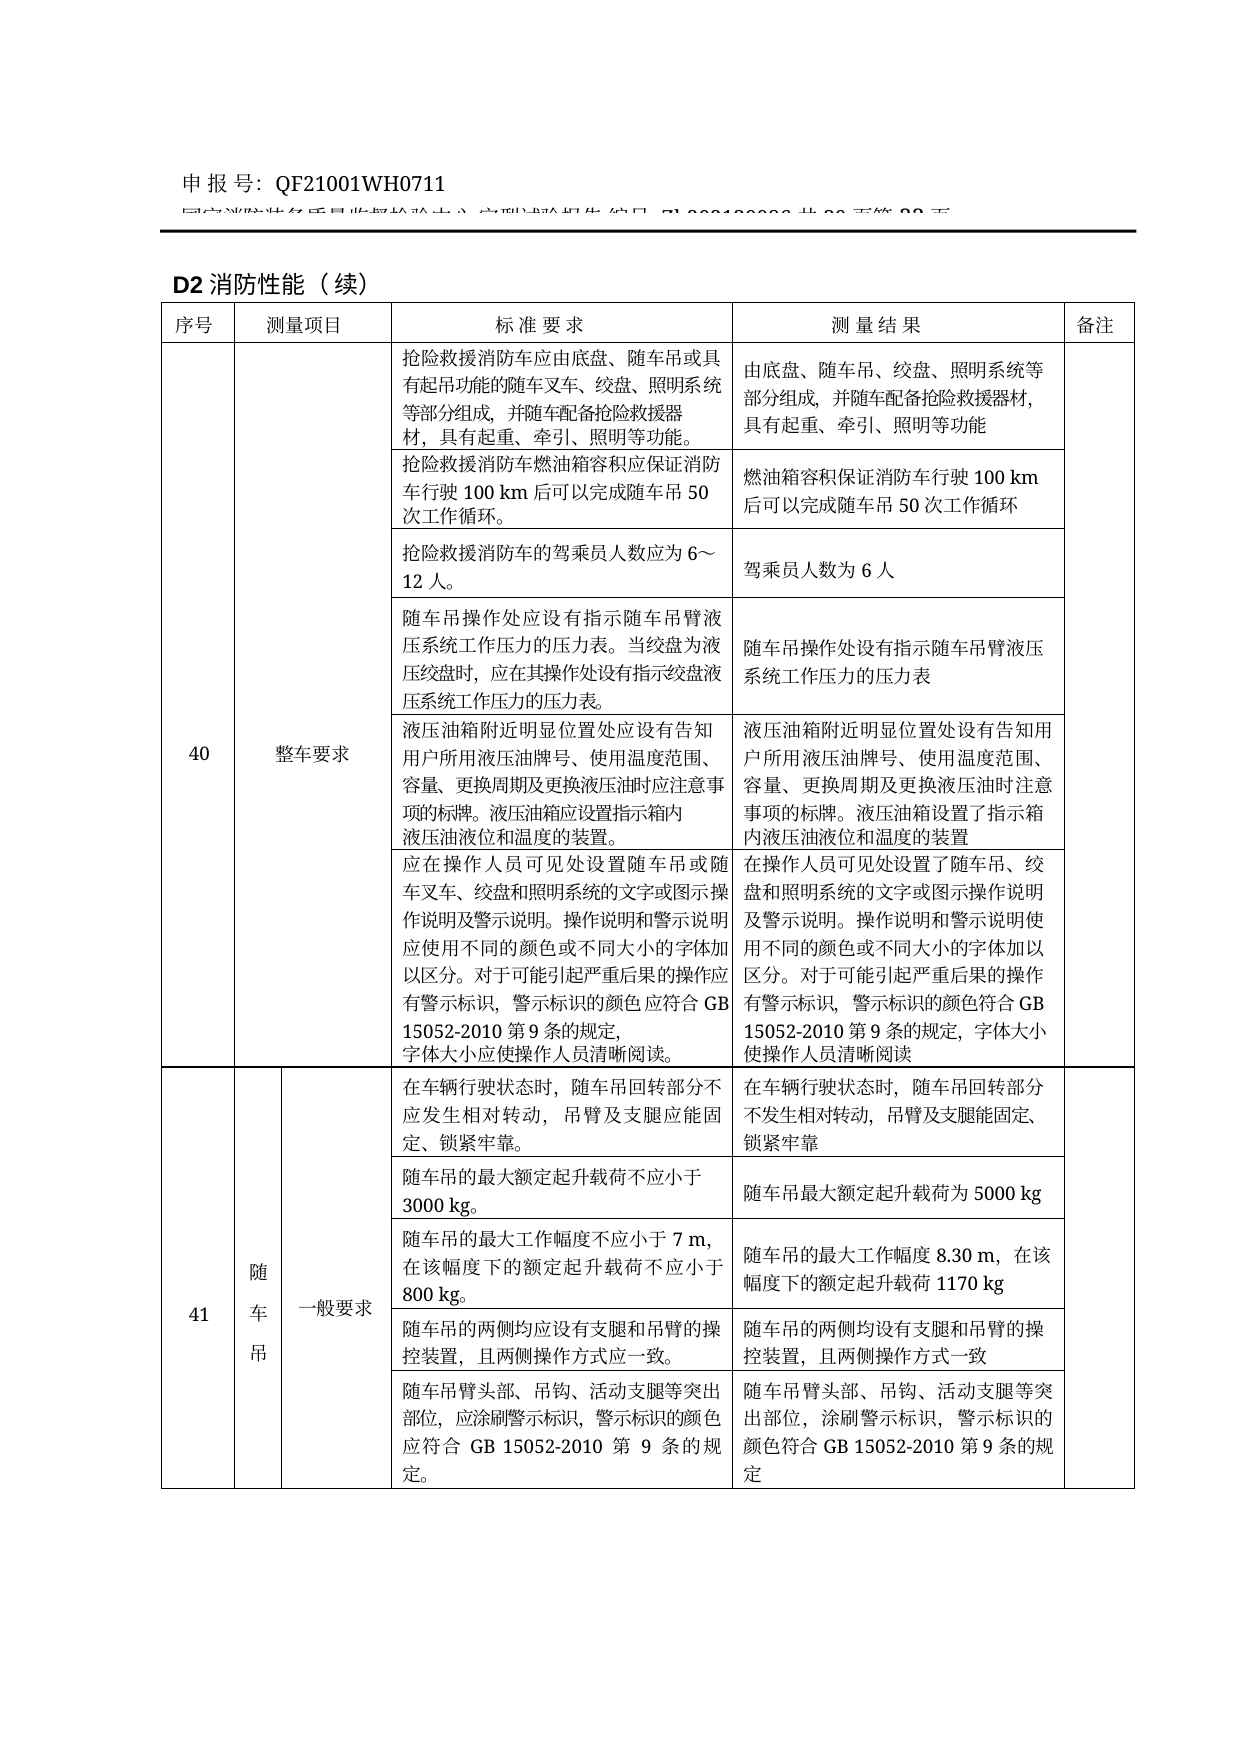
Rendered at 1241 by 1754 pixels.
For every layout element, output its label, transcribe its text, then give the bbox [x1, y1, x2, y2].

table_header 标 准 要 求 [392, 303, 732, 342]
table_cell 液压油箱附近明显位置处应设有告知用户所用液压油牌号、使用温度范围、容量、更换周期及更换液压油时应注意事项的标牌。液压油箱应设置指示箱内 液压油液位和温度的装置。 [392, 715, 732, 849]
table_cell 应在操作人员可见处设置随车吊或随车叉车、绞盘和照明系统的文字或图示操作说明及警示说明。操作说明和警示说明应使用不同的颜色或不同大小的字体加以区分。对于可能引起严重后果的操作应有警示标识，警示标识的颜色应符合 GB 15052-2010 第 9 条的规定， 字体大小应使操作人员清晰阅读。 [392, 850, 732, 1066]
table_cell 抢险救援消防车应由底盘、随车吊或具有起吊功能的随车叉车、绞盘、照明系统等部分组成，并随车配备抢险救援器 材，具有起重、牵引、照明等功能。 [392, 343, 732, 449]
table_cell 随车吊的最大工作幅度 8.30 m，在该幅度下的额定起升载荷 1170 kg [733, 1219, 1064, 1308]
table_cell 抢险救援消防车的驾乘员人数应为6～12 人。 [392, 529, 732, 597]
table_header 测量项目 [235, 303, 391, 342]
table_cell 随车吊的最大工作幅度不应小于 7 m， 在该幅度下的额定起升载荷不应小于800 kg。 [392, 1219, 732, 1308]
table_header 序号 [162, 303, 234, 342]
table_cell 整车要求 [235, 343, 391, 1066]
table_cell 随车吊最大额定起升载荷为 5000 kg [733, 1157, 1064, 1218]
table_cell 随车吊操作处应设有指示随车吊臂液压系统工作压力的压力表。当绞盘为液压绞盘时，应在其操作处设有指示绞盘液压系统工作压力的压力表。 [392, 598, 732, 714]
table_cell 驾乘员人数为 6 人 [733, 529, 1064, 597]
table_header 测 量 结 果 [733, 303, 1064, 342]
table_cell 随车吊臂头部、吊钩、活动支腿等突出部位，应涂刷警示标识，警示标识的颜色应符合 GB 15052-2010 第 9 条的规定。 [392, 1371, 732, 1487]
table_cell 液压油箱附近明显位置处设有告知用户所用液压油牌号、使用温度范围、容量、更换周期及更换液压油时注意事项的标牌。液压油箱设置了指示箱 内液压油液位和温度的装置 [733, 715, 1064, 849]
table_cell 一般要求 [282, 1068, 391, 1487]
table_header 备注 [1065, 303, 1134, 342]
table_cell 41 [162, 1068, 234, 1487]
table_cell 在车辆行驶状态时，随车吊回转部分不应发生相对转动，吊臂及支腿应能固定、锁紧牢靠。 [392, 1068, 732, 1156]
table_cell 随车吊 [235, 1068, 281, 1487]
table_cell 随车吊的两侧均设有支腿和吊臂的操控装置，且两侧操作方式一致 [733, 1309, 1064, 1370]
table_cell 在车辆行驶状态时，随车吊回转部分 不发生相对转动，吊臂及支腿能固定、锁紧牢靠 [733, 1068, 1064, 1156]
table_cell 随车吊的最大额定起升载荷不应小于3000 kg。 [392, 1157, 732, 1218]
table_cell 在操作人员可见处设置了随车吊、绞 盘和照明系统的文字或图示操作说明 及警示说明。操作说明和警示说明使 用不同的颜色或不同大小的字体加以 区分。对于可能引起严重后果的操作 有警示标识，警示标识的颜色符合 GB 15052-2010 第 9 条的规定，字体大小 使操作人员清晰阅读 [733, 850, 1064, 1066]
table_cell [1065, 1068, 1134, 1487]
table_cell 燃油箱容积保证消防车行驶 100 km 后可以完成随车吊 50 次工作循环 [733, 450, 1064, 528]
table_cell 由底盘、随车吊、绞盘、照明系统等 部分组成，并随车配备抢险救援器材， 具有起重、牵引、照明等功能 [733, 343, 1064, 449]
table_cell [1065, 343, 1134, 1066]
table_cell 40 [162, 343, 234, 1066]
table_cell 随车吊操作处设有指示随车吊臂液压系统工作压力的压力表 [733, 598, 1064, 714]
table_cell 随车吊的两侧均应设有支腿和吊臂的操控装置，且两侧操作方式应一致。 [392, 1309, 732, 1370]
text D2 消防性能（ 续） [172, 265, 1155, 300]
table_cell 随车吊臂头部、吊钩、活动支腿等突出部位，涂刷警示标识，警示标识的颜色符合 GB 15052-2010 第 9 条的规定 [733, 1371, 1064, 1487]
table_cell 抢险救援消防车燃油箱容积应保证消防车行驶 100 km 后可以完成随车吊 50 次工作循环。 [392, 450, 732, 528]
